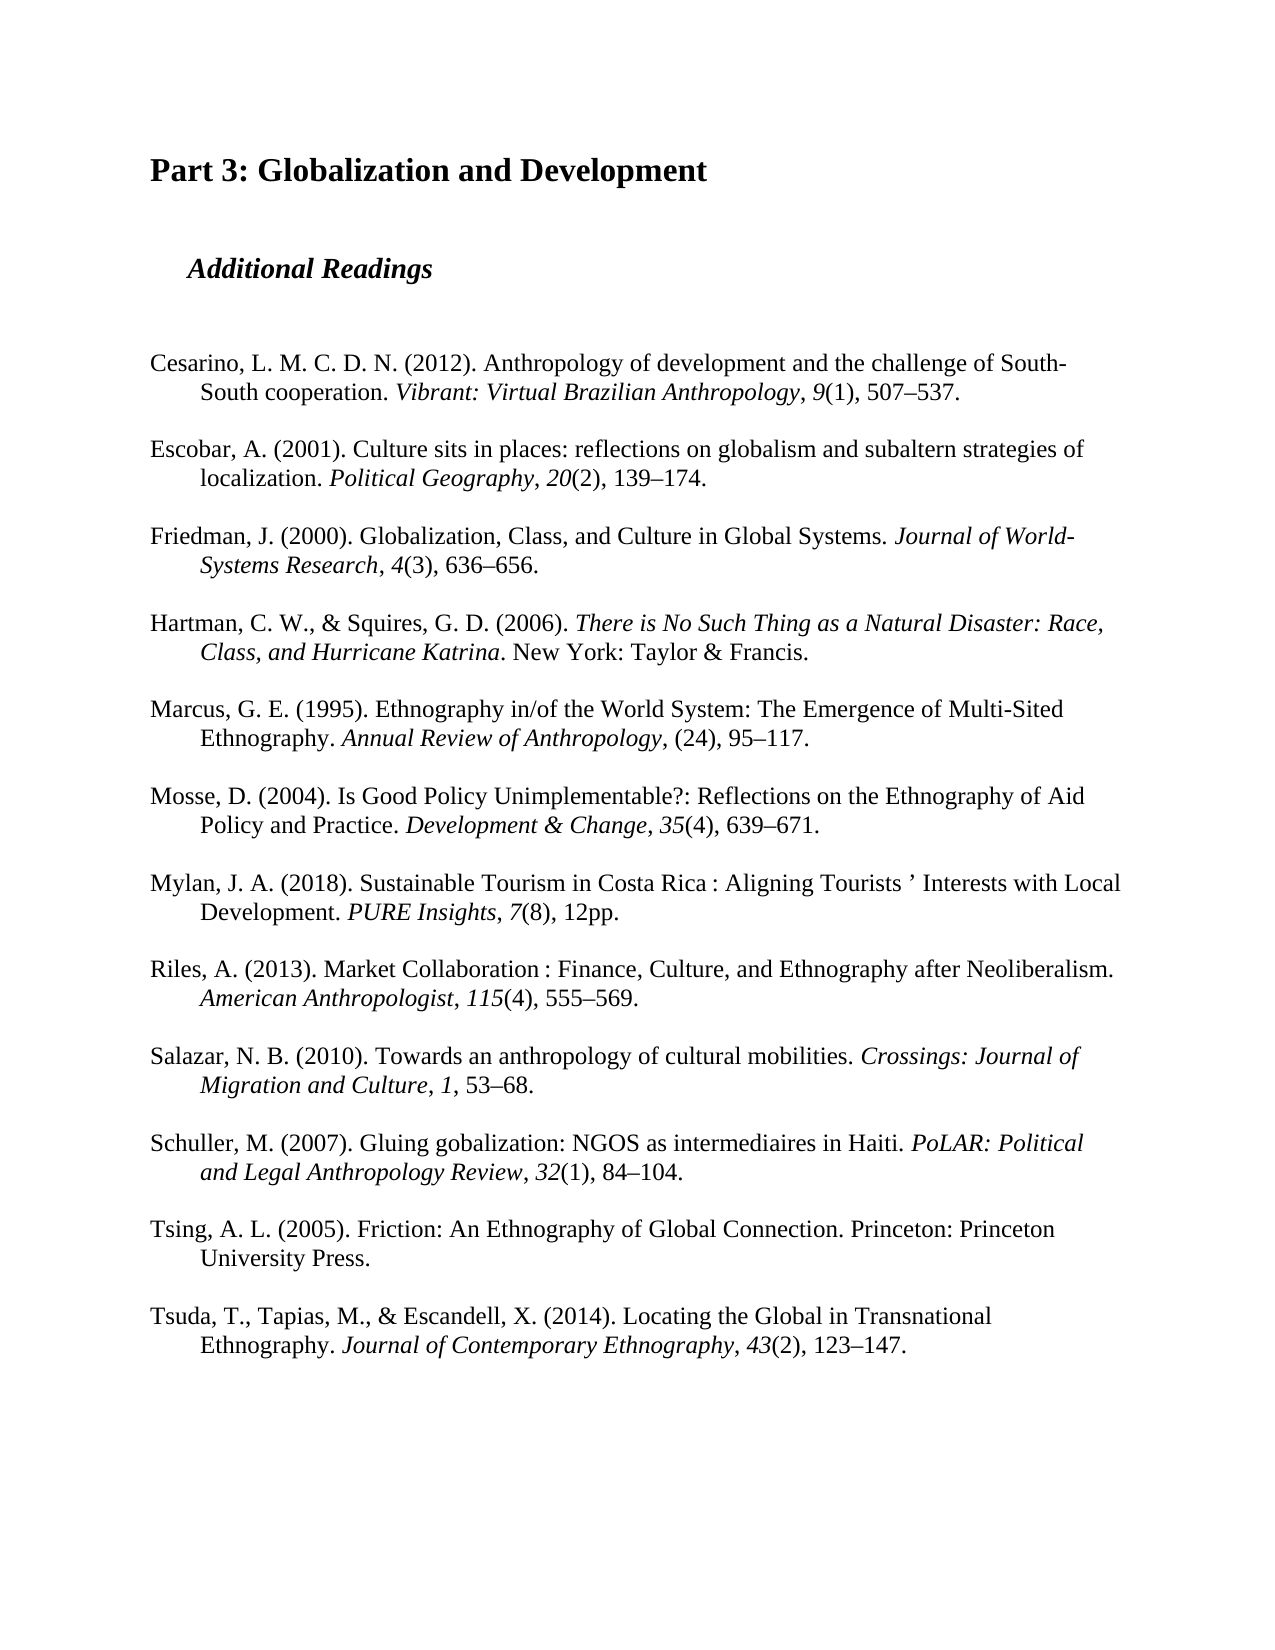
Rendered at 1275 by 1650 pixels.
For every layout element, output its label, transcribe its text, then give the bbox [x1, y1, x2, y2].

text Tsuda, T., Tapias, M., & Escandell, X. (2014). Locating the Global in Transnational Ethnography. Journal of Contemporary Ethnography, 43(2), 123–147. [150, 1301, 1125, 1359]
text Escobar, A. (2001). Culture sits in places: reflections on globalism and subaltern strategies of localization. Political Geography, 20(2), 139–174. [150, 434, 1125, 492]
text Tsing, A. L. (2005). Friction: An Ethnography of Global Connection. Princeton: Princeton University Press. [150, 1214, 1125, 1272]
text Part 3: Globalization and Development [150, 150, 1125, 188]
text Schuller, M. (2007). Gluing gobalization: NGOS as intermediaires in Haiti. PoLAR: Political and Legal Anthropology Review, 32(1), 84–104. [150, 1128, 1125, 1185]
subtitle Additional Readings [150, 252, 1125, 285]
text Cesarino, L. M. C. D. N. (2012). Anthropology of development and the challenge of South-South cooperation. Vibrant: Virtual Brazilian Anthropology, 9(1), 507–537. [150, 348, 1125, 405]
text Mosse, D. (2004). Is Good Policy Unimplementable?: Reflections on the Ethnography of Aid Policy and Practice. Development & Change, 35(4), 639–671. [150, 781, 1125, 839]
text Salazar, N. B. (2010). Towards an anthropology of cultural mobilities. Crossings: Journal of Migration and Culture, 1, 53–68. [150, 1041, 1125, 1099]
text Mylan, J. A. (2018). Sustainable Tourism in Costa Rica : Aligning Tourists ’ Interests with Local Development. PURE Insights, 7(8), 12pp. [150, 868, 1125, 925]
text Riles, A. (2013). Market Collaboration : Finance, Culture, and Ethnography after Neoliberalism. American Anthropologist, 115(4), 555–569. [150, 954, 1125, 1012]
text Hartman, C. W., & Squires, G. D. (2006). There is No Such Thing as a Natural Disaster: Race, Class, and Hurricane Katrina. New York: Taylor & Francis. [150, 608, 1125, 665]
text Friedman, J. (2000). Globalization, Class, and Culture in Global Systems. Journal of World-Systems Research, 4(3), 636–656. [150, 521, 1125, 579]
text Marcus, G. E. (1995). Ethnography in/of the World System: The Emergence of Multi-Sited Ethnography. Annual Review of Anthropology, (24), 95–117. [150, 694, 1125, 752]
